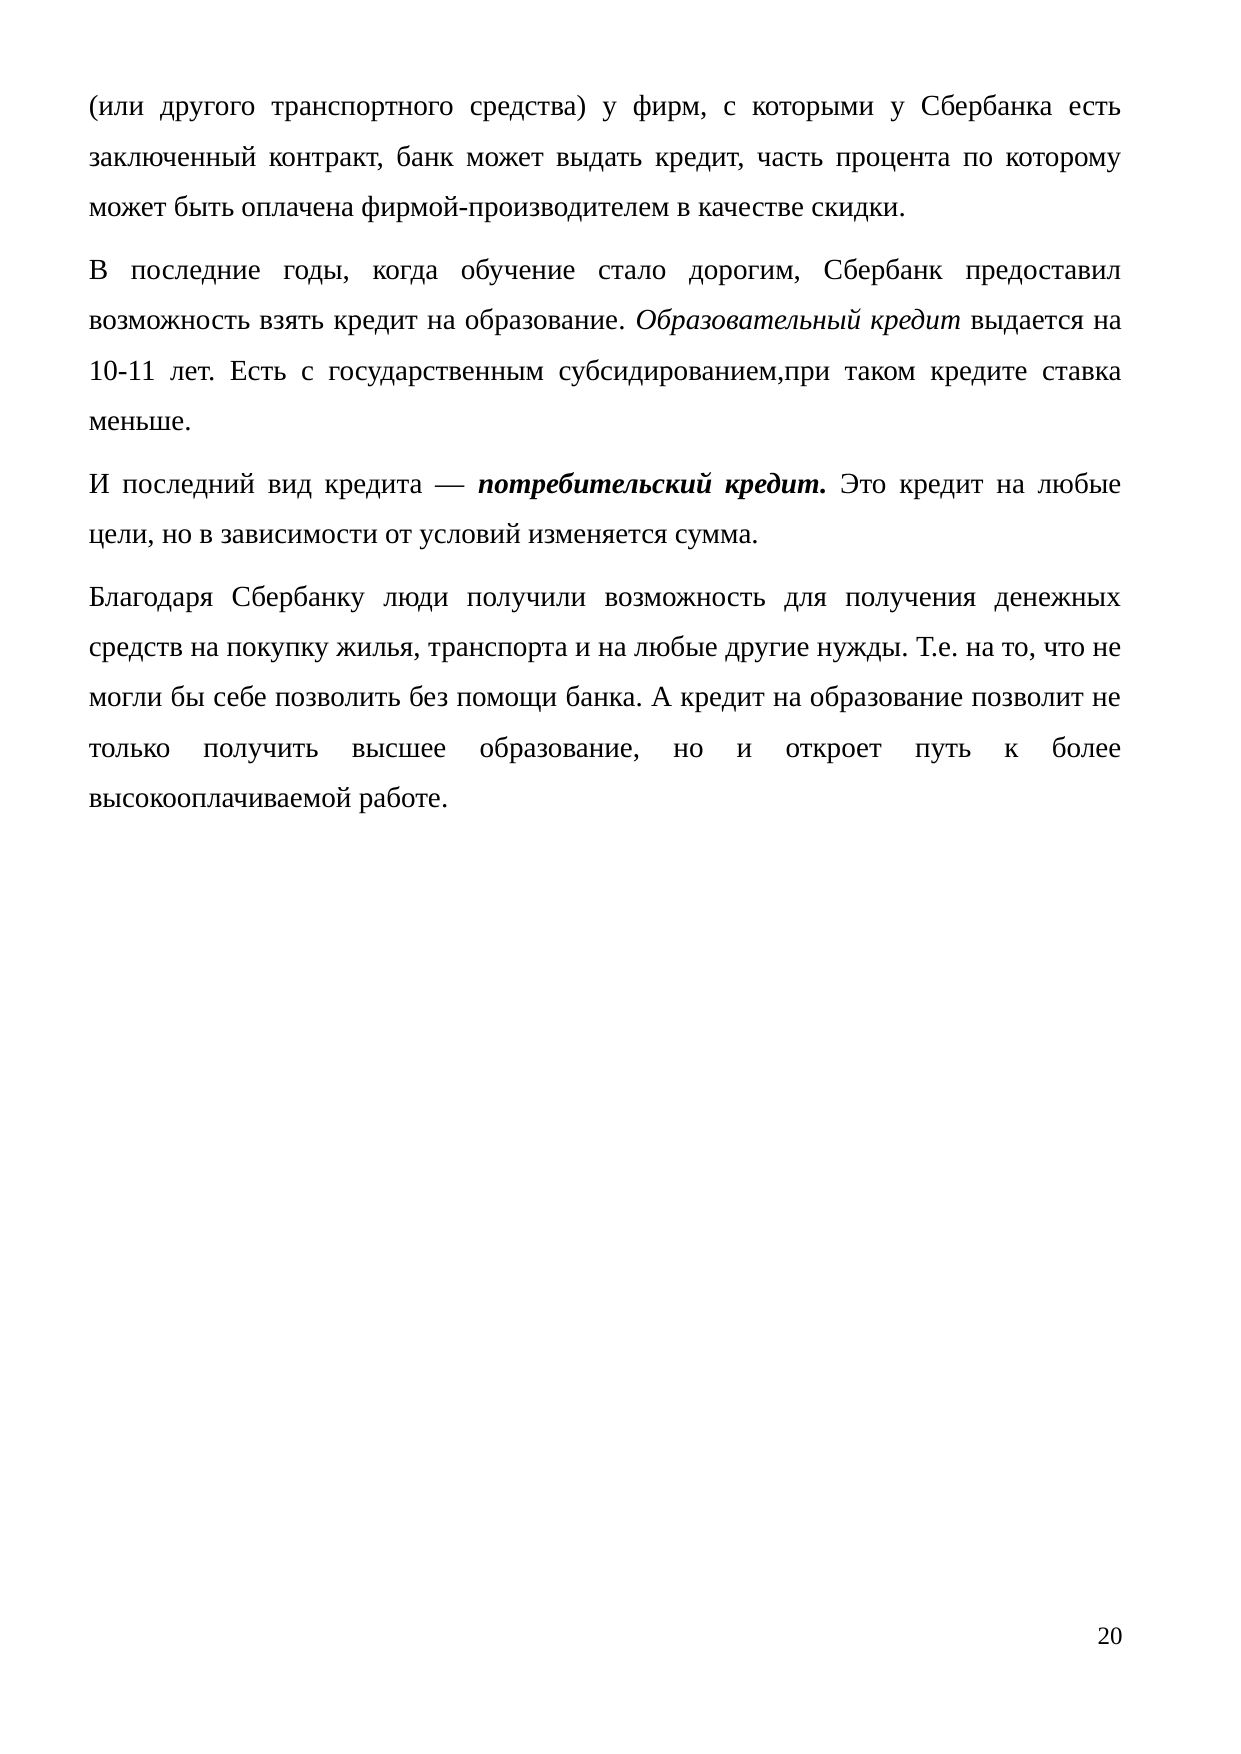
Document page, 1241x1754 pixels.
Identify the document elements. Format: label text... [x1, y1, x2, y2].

text Благодаря Сбербанку люди получили возможность для получения денежных средств на покупку жилья, транспорта и на любые другие нужды. Т.е. на то, что не могли бы себе позволить без помощи банка. А кредит на образование позволит не только получить высшее образование, но и откроет путь к более высокооплачиваемой работе. [88, 579, 1122, 814]
text И последний вид кредита — потребительский кредит. Это кредит на любые цели, но в зависимости от условий изменяется сумма. [88, 466, 1122, 549]
text В последние годы, когда обучение стало дорогим, Сбербанк предоставил возможность взять кредит на образование. Образовательный кредит выдается на 10-11 лет. Есть с государственным субсидированием,при таком кредите ставка меньше. [88, 252, 1122, 436]
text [88, 88, 1122, 223]
